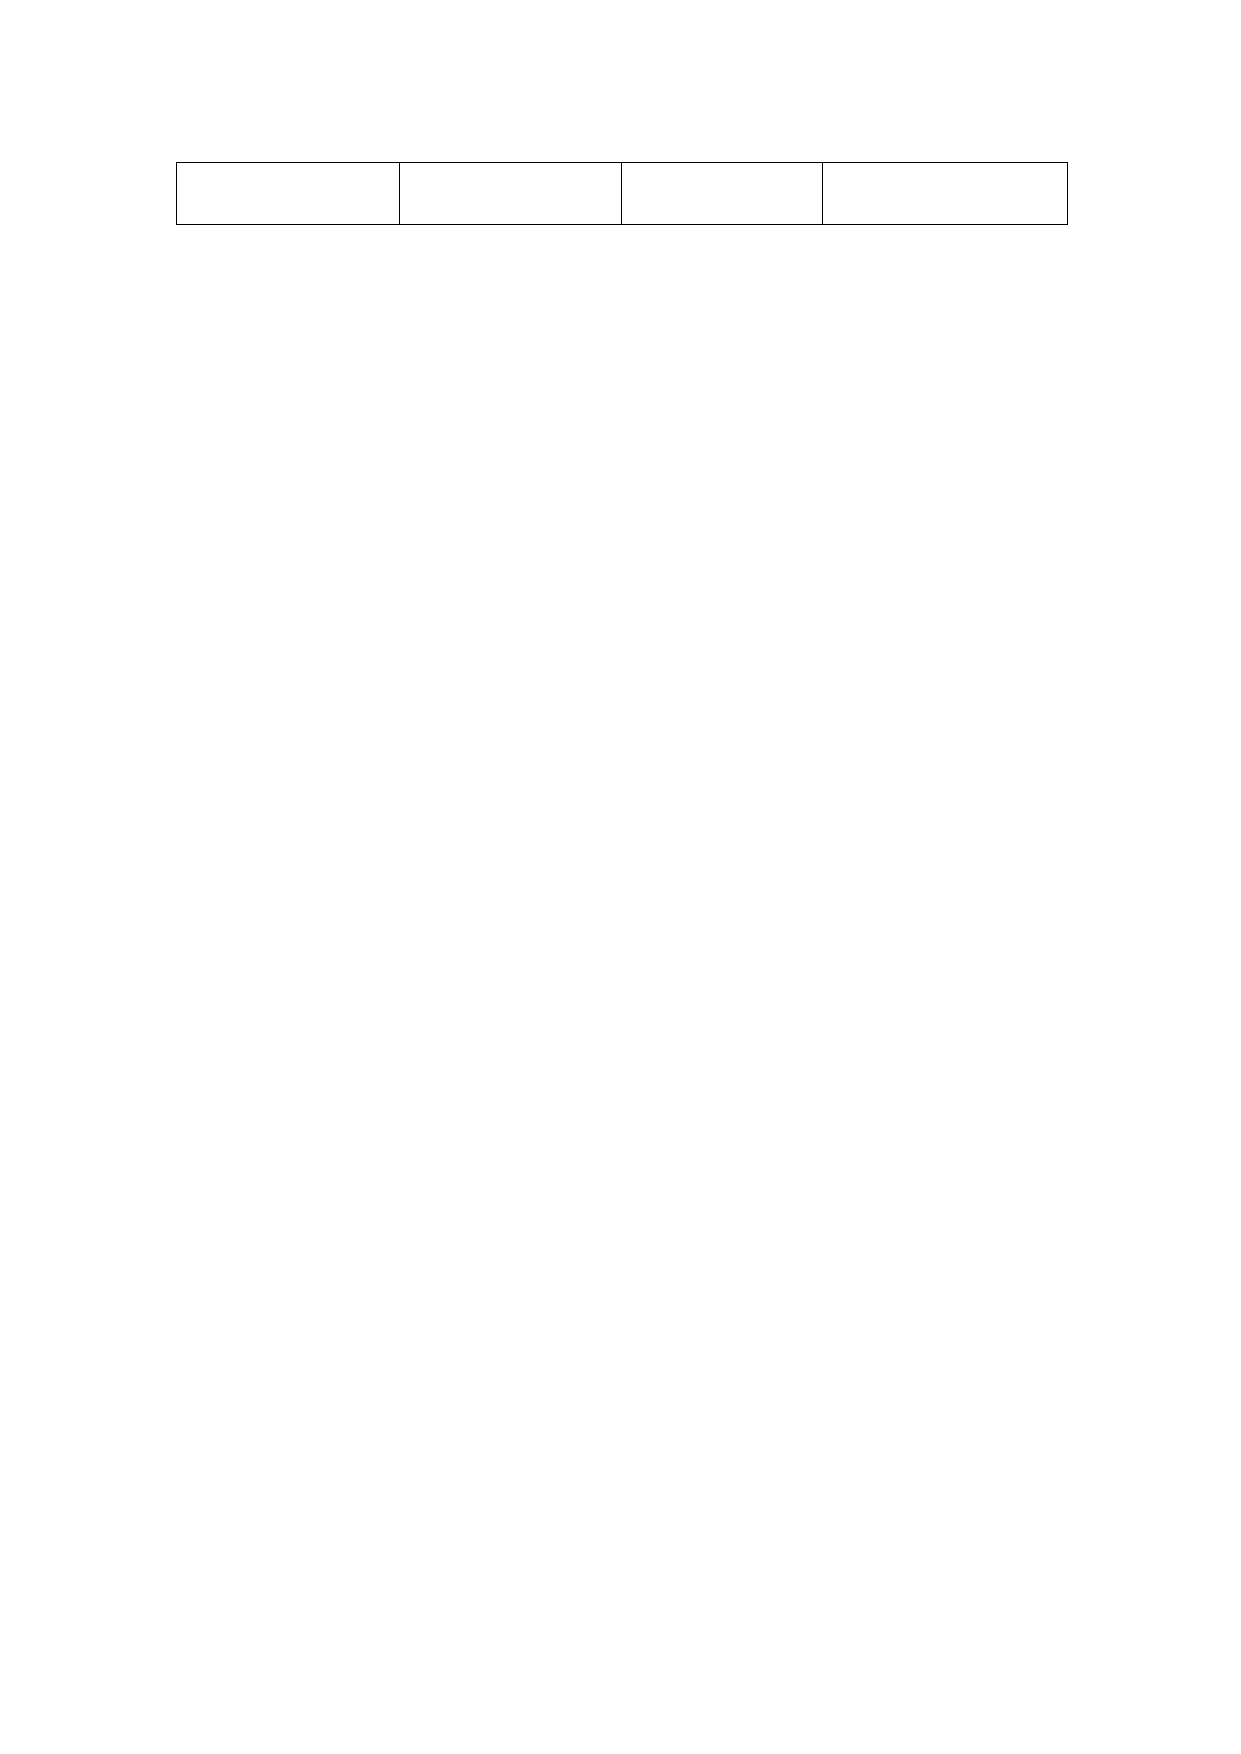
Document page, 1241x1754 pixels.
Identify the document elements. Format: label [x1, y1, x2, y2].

table_cell [823, 163, 1067, 224]
table_cell [400, 163, 621, 224]
table_cell [177, 163, 399, 224]
table_cell [622, 163, 822, 224]
